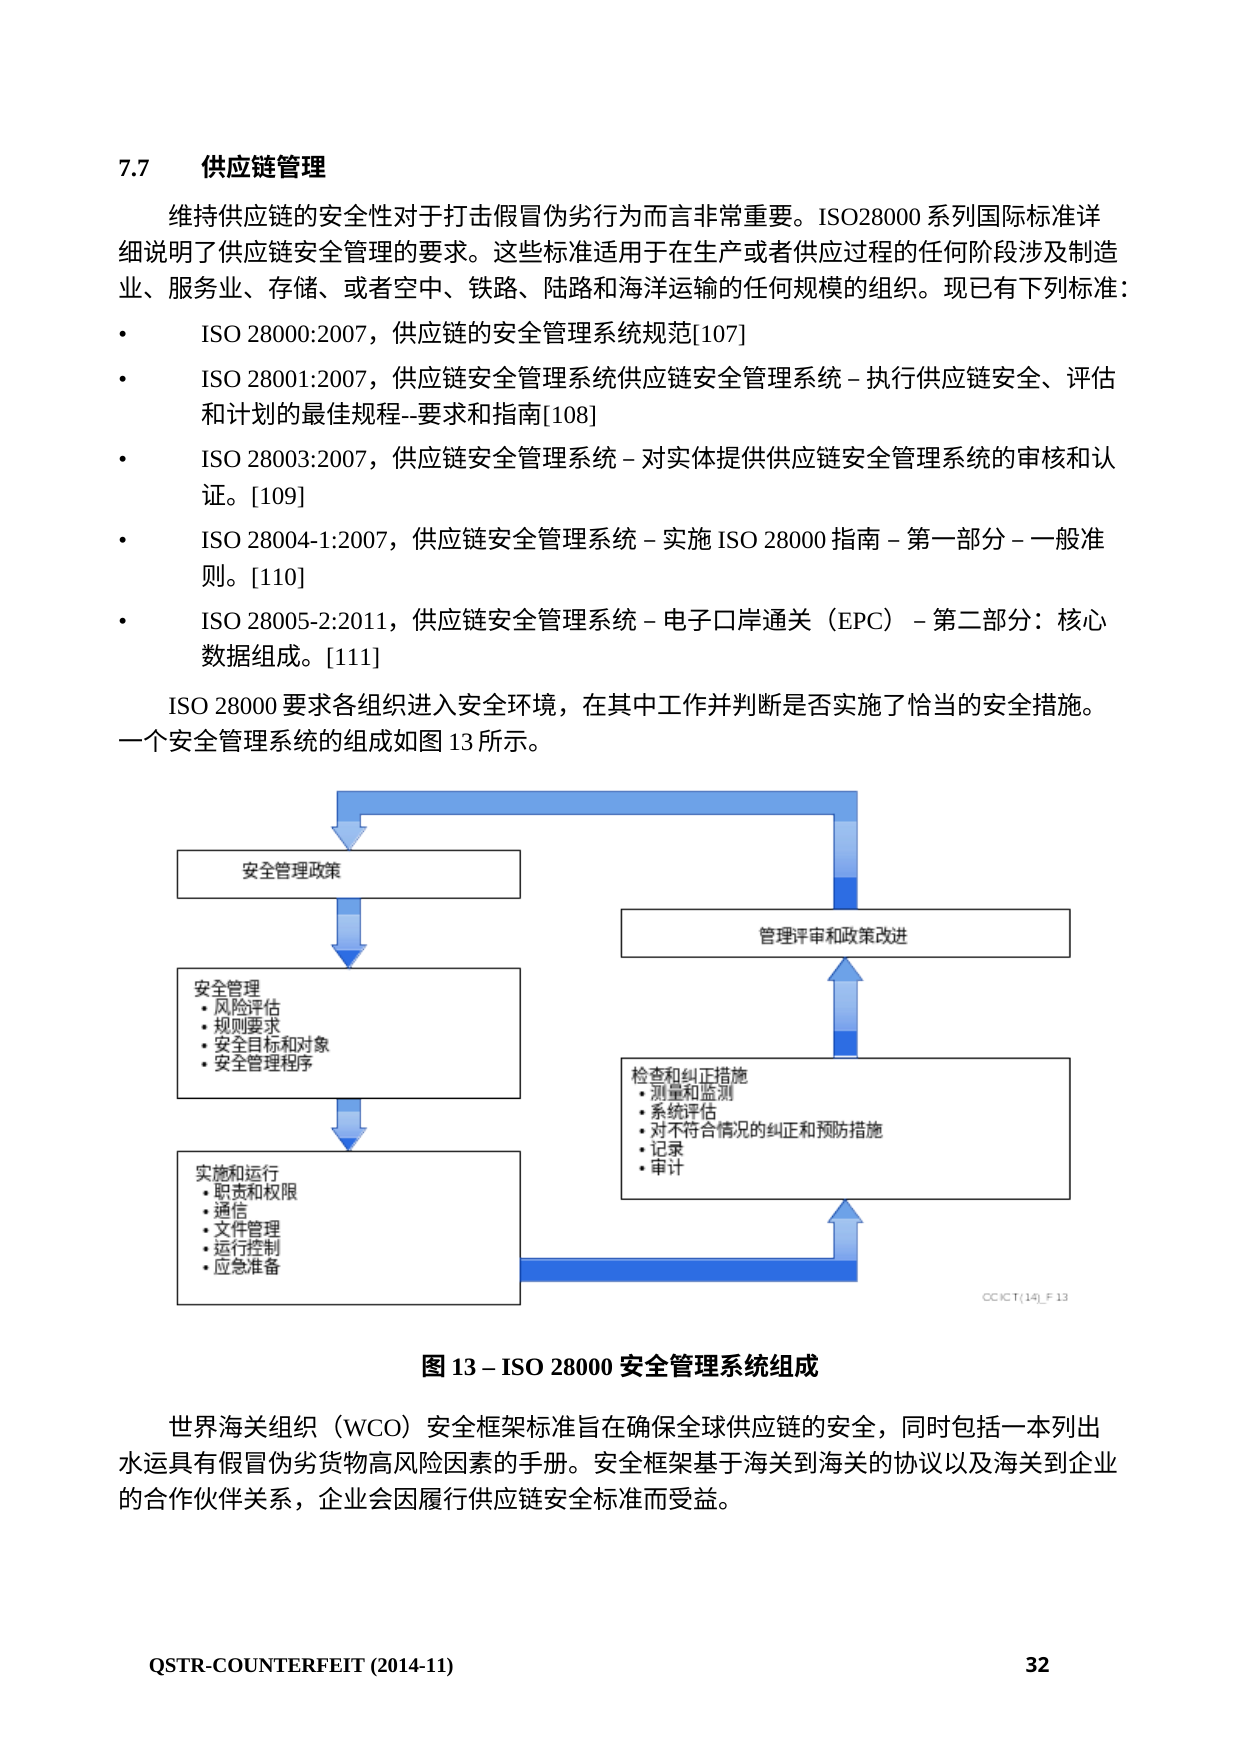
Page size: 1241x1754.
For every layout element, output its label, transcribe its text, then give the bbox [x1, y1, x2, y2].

text • ISO 28004-1:2007，供应链安全管理系统 – 实施ISO 28000指南 – 第一部分 – 一般准则。[110] [118, 520, 1122, 592]
title 图13 – ISO 28000 安全管理系统组成 [118, 1346, 1122, 1382]
text 世界海关组织（WCO）安全框架标准旨在确保全球供应链的安全，同时包括一本列出水运具有假冒伪劣货物高风险因素的手册。安全框架基于海关到海关的协议以及海关到企业的合作伙伴关系，企业会因履行供应链安全标准而受益。 [118, 1407, 1122, 1516]
text ISO 28000要求各组织进入安全环境，在其中工作并判断是否实施了恰当的安全措施。一个安全管理系统的组成如图13所示。 [118, 686, 1122, 758]
text • ISO 28001:2007，供应链安全管理系统供应链安全管理系统 – 执行供应链安全、评估和计划的最佳规程--要求和指南[108] [118, 358, 1122, 431]
text • ISO 28005-2:2011，供应链安全管理系统 – 电子口岸通关（EPC） – 第二部分：核心数据组成。[111] [118, 601, 1122, 673]
text • ISO 28003:2007，供应链安全管理系统 – 对实体提供供应链安全管理系统的审核和认证。[109] [118, 439, 1122, 511]
text • ISO 28000:2007，供应链的安全管理系统规范[107] [118, 313, 1122, 350]
text 维持供应链的安全性对于打击假冒伪劣行为而言非常重要。ISO28000系列国际标准详细说明了供应链安全管理的要求。这些标准适用于在生产或者供应过程的任何阶段涉及制造业、服务业、存储、或者空中、铁路、陆路和海洋运输的任何规模的组织。现已有下列标准： [118, 196, 1122, 305]
subtitle 7.7 供应链管理 [118, 148, 1122, 184]
